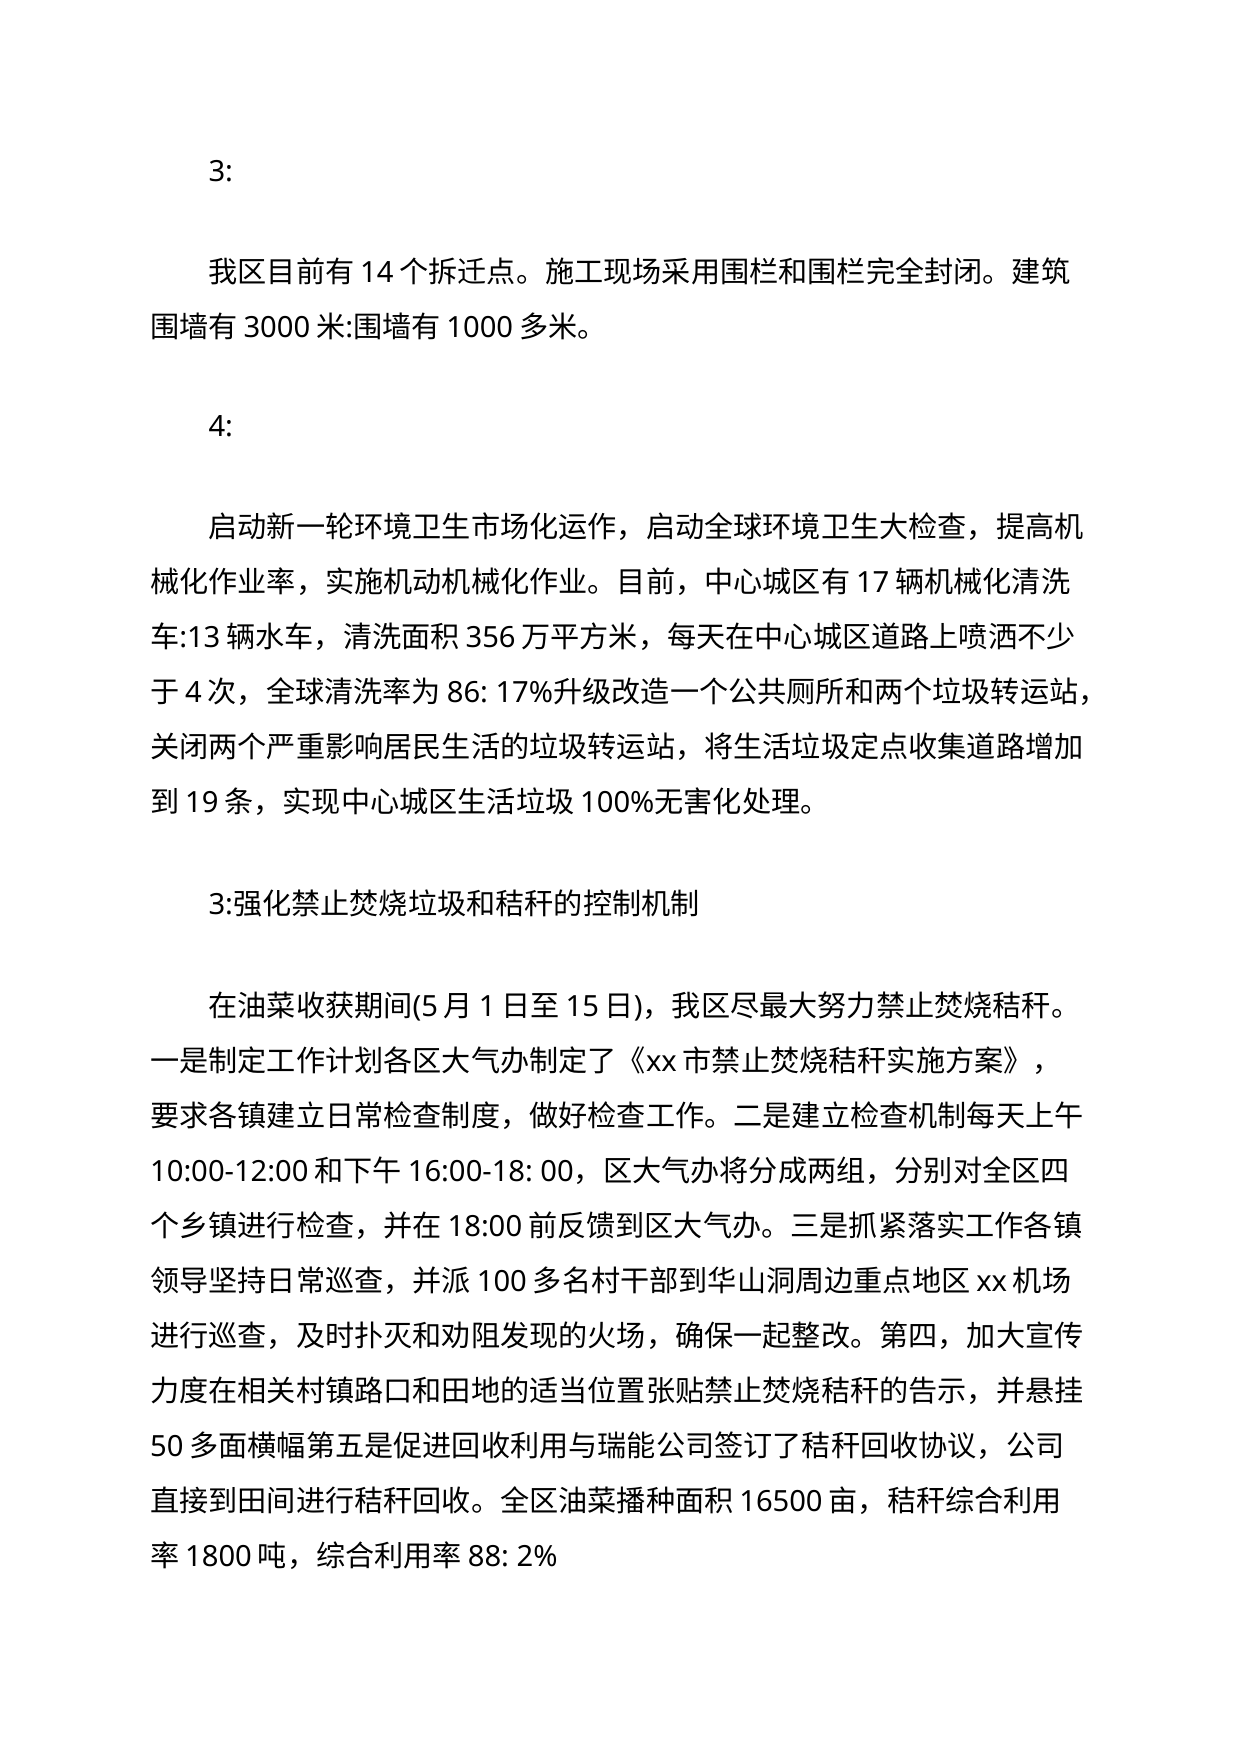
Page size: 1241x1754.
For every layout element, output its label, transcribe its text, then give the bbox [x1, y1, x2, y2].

text 4: [150, 405, 1090, 445]
text 在油菜收获期间(5月1日至15日)，我区尽最大努力禁止焚烧秸秆。一是制定工作计划各区大气办制定了《xx市禁止焚烧秸秆实施方案》，要求各镇建立日常检查制度，做好检查工作。二是建立检查机制每天上午10:00-12:00和下午16:00-18: 00，区大气办将分成两组，分别对全区四个乡镇进行检查，并在18:00前反馈到区大气办。三是抓紧落实工作各镇领导坚持日常巡查，并派100多名村干部到华山洞周边重点地区xx机场进行巡查，及时扑灭和劝阻发现的火场，确保一起整改。第四，加大宣传力度在相关村镇路口和田地的适当位置张贴禁止焚烧秸秆的告示，并悬挂50多面横幅第五是促进回收利用与瑞能公司签订了秸秆回收协议，公司直接到田间进行秸秆回收。全区油菜播种面积16500亩，秸秆综合利用率1800吨，综合利用率88: 2% [150, 983, 1090, 1575]
text 我区目前有14个拆迁点。施工现场采用围栏和围栏完全封闭。建筑围墙有3000米:围墙有1000多米。 [150, 248, 1090, 346]
text 3: [150, 150, 1090, 190]
text 3:强化禁止焚烧垃圾和秸秆的控制机制 [150, 881, 1090, 923]
text 启动新一轮环境卫生市场化运作，启动全球环境卫生大检查，提高机械化作业率，实施机动机械化作业。目前，中心城区有17辆机械化清洗车:13辆水车，清洗面积356万平方米，每天在中心城区道路上喷洒不少于4次，全球清洗率为86: 17%升级改造一个公共厕所和两个垃圾转运站，关闭两个严重影响居民生活的垃圾转运站，将生活垃圾定点收集道路增加到19条，实现中心城区生活垃圾100%无害化处理。 [150, 504, 1090, 821]
